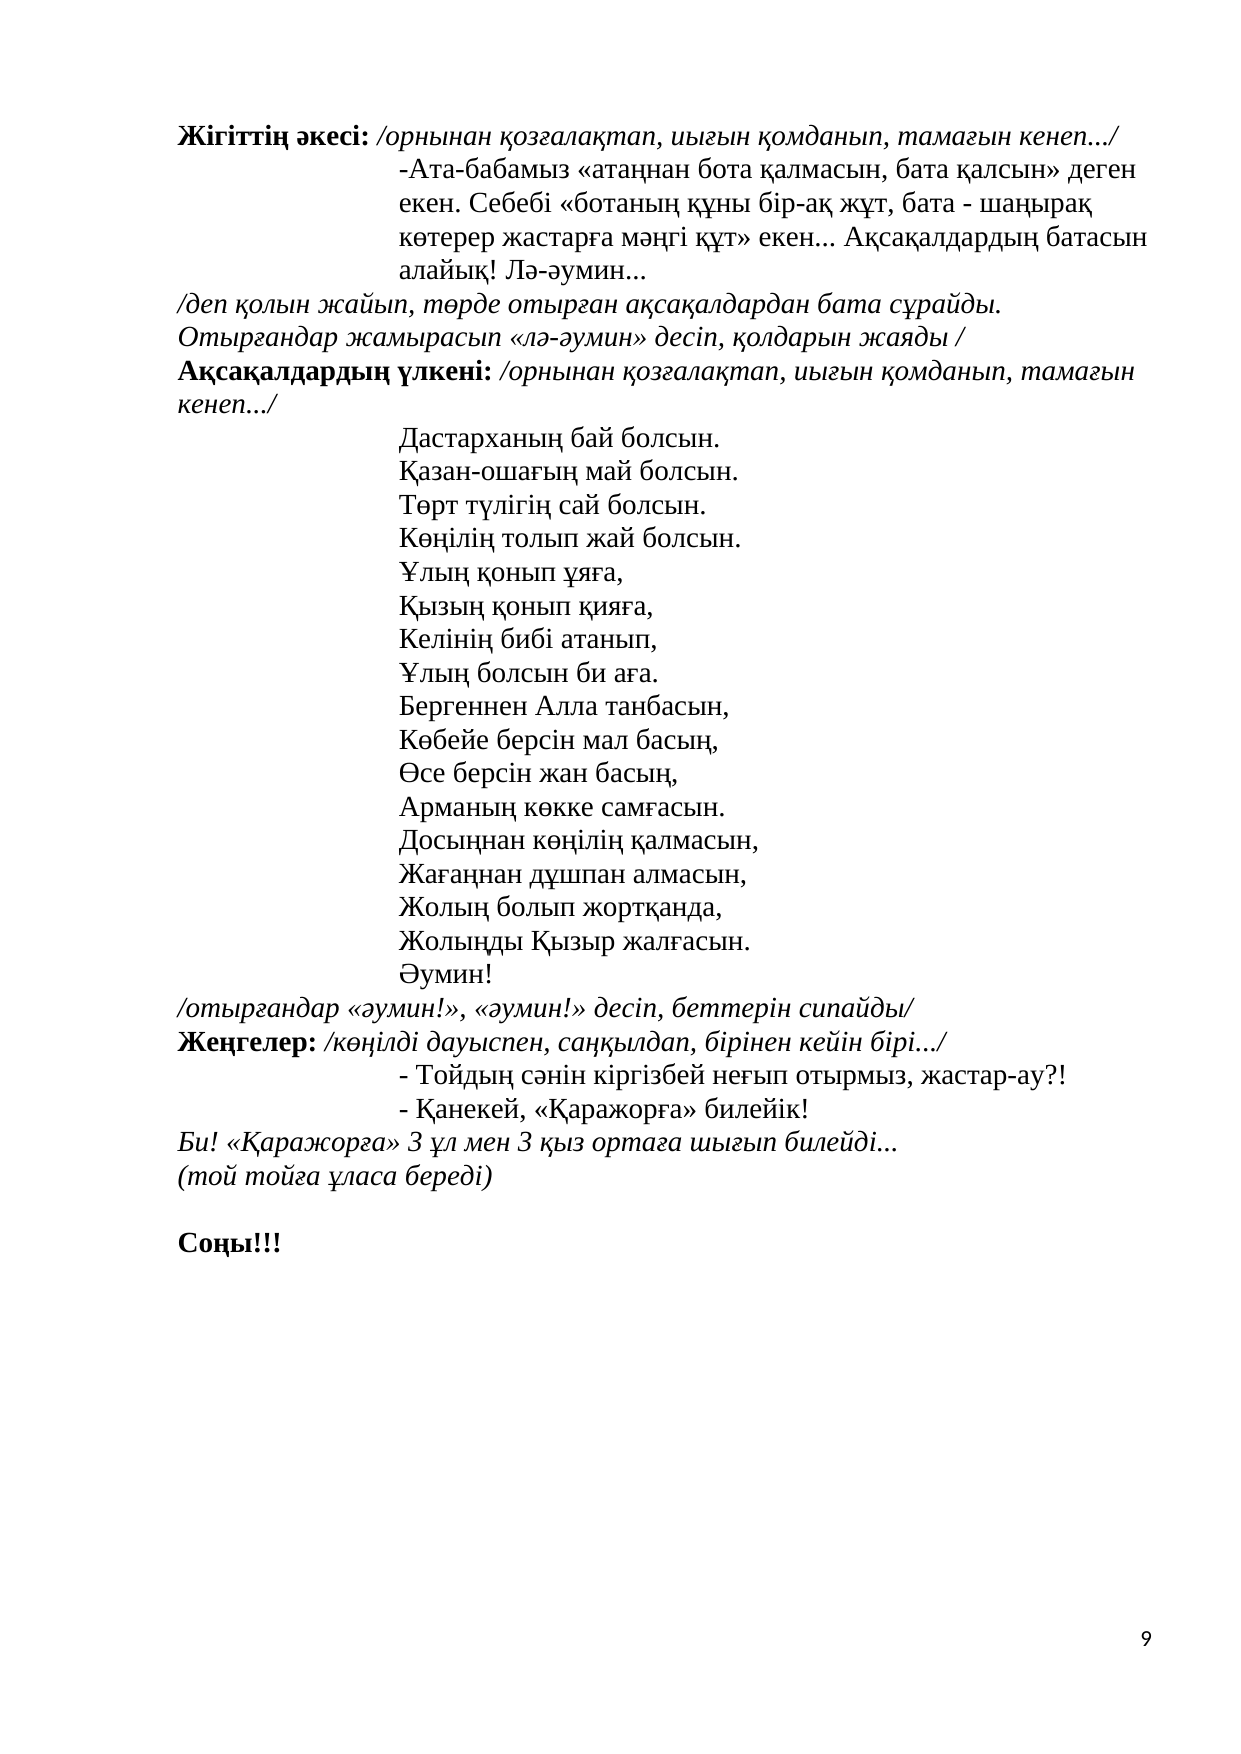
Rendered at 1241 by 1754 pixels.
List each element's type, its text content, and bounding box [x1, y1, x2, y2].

text Ұлың болсын би аға. [325, 655, 1152, 688]
text Жігіттің әкесі: /орнынан қозғалақтап, иығын қомданып, тамағын кенеп.../ [177, 118, 1152, 152]
text Жеңгелер: /көңілді дауыспен, саңқылдап, бірінен кейін бірі.../ [177, 1024, 1152, 1057]
text Төрт түлігің сай болсын. [325, 487, 1152, 521]
text -Ата-бабамыз «атаңнан бота қалмасын, бата қалсын» деген екен. Себебі «ботаның құны бір-ақ жұт, бата - шаңырақ көтерер жастарға мәңгі құт» екен... Ақсақалдардың батасын алайық! Лә-әумин... [398, 152, 1152, 286]
text Көбейе берсін мал басың, [325, 722, 1152, 755]
text Бергеннен Алла танбасын, [325, 688, 1152, 722]
text Ақсақалдардың үлкені: /орнынан қозғалақтап, иығын қомданып, тамағын кенеп.../ [177, 353, 1152, 420]
text Қазан-ошағың май болсын. [325, 453, 1152, 487]
text Қызың қонып қияға, [325, 588, 1152, 621]
text Әумин! [325, 957, 1152, 990]
text Би! «Қаражорға» 3 ұл мен 3 қыз ортаға шығып билейді... [177, 1124, 1152, 1158]
text Арманың көкке самғасын. [325, 789, 1152, 822]
text Досыңнан көңілің қалмасын, [325, 822, 1152, 856]
text - Тойдың сәнін кіргізбей неғып отырмыз, жастар-ау?! [325, 1057, 1152, 1091]
text Дастарханың бай болсын. [325, 420, 1152, 453]
text Соңы!!! [177, 1225, 1152, 1258]
text - Қанекей, «Қаражорға» билейік! [325, 1091, 1152, 1124]
text (той тойға ұласа береді) [177, 1158, 1152, 1191]
text Ұлың қонып ұяға, [325, 554, 1152, 588]
text Жағаңнан дұшпан алмасын, [325, 856, 1152, 889]
text /деп қолын жайып, төрде отырған ақсақалдардан бата сұрайды. Отырғандар жамырасып «лә-әумин» десіп, қолдарын жаяды / [177, 286, 1152, 353]
text /отырғандар «әумин!», «әумин!» десіп, беттерін сипайды/ [177, 990, 1152, 1024]
text Өсе берсін жан басың, [325, 755, 1152, 789]
text Жолыңды Қызыр жалғасын. [325, 923, 1152, 957]
text Жолың болып жортқанда, [325, 889, 1152, 923]
text Көңілің толып жай болсын. [325, 521, 1152, 554]
text Келінің бибі атанып, [325, 621, 1152, 655]
